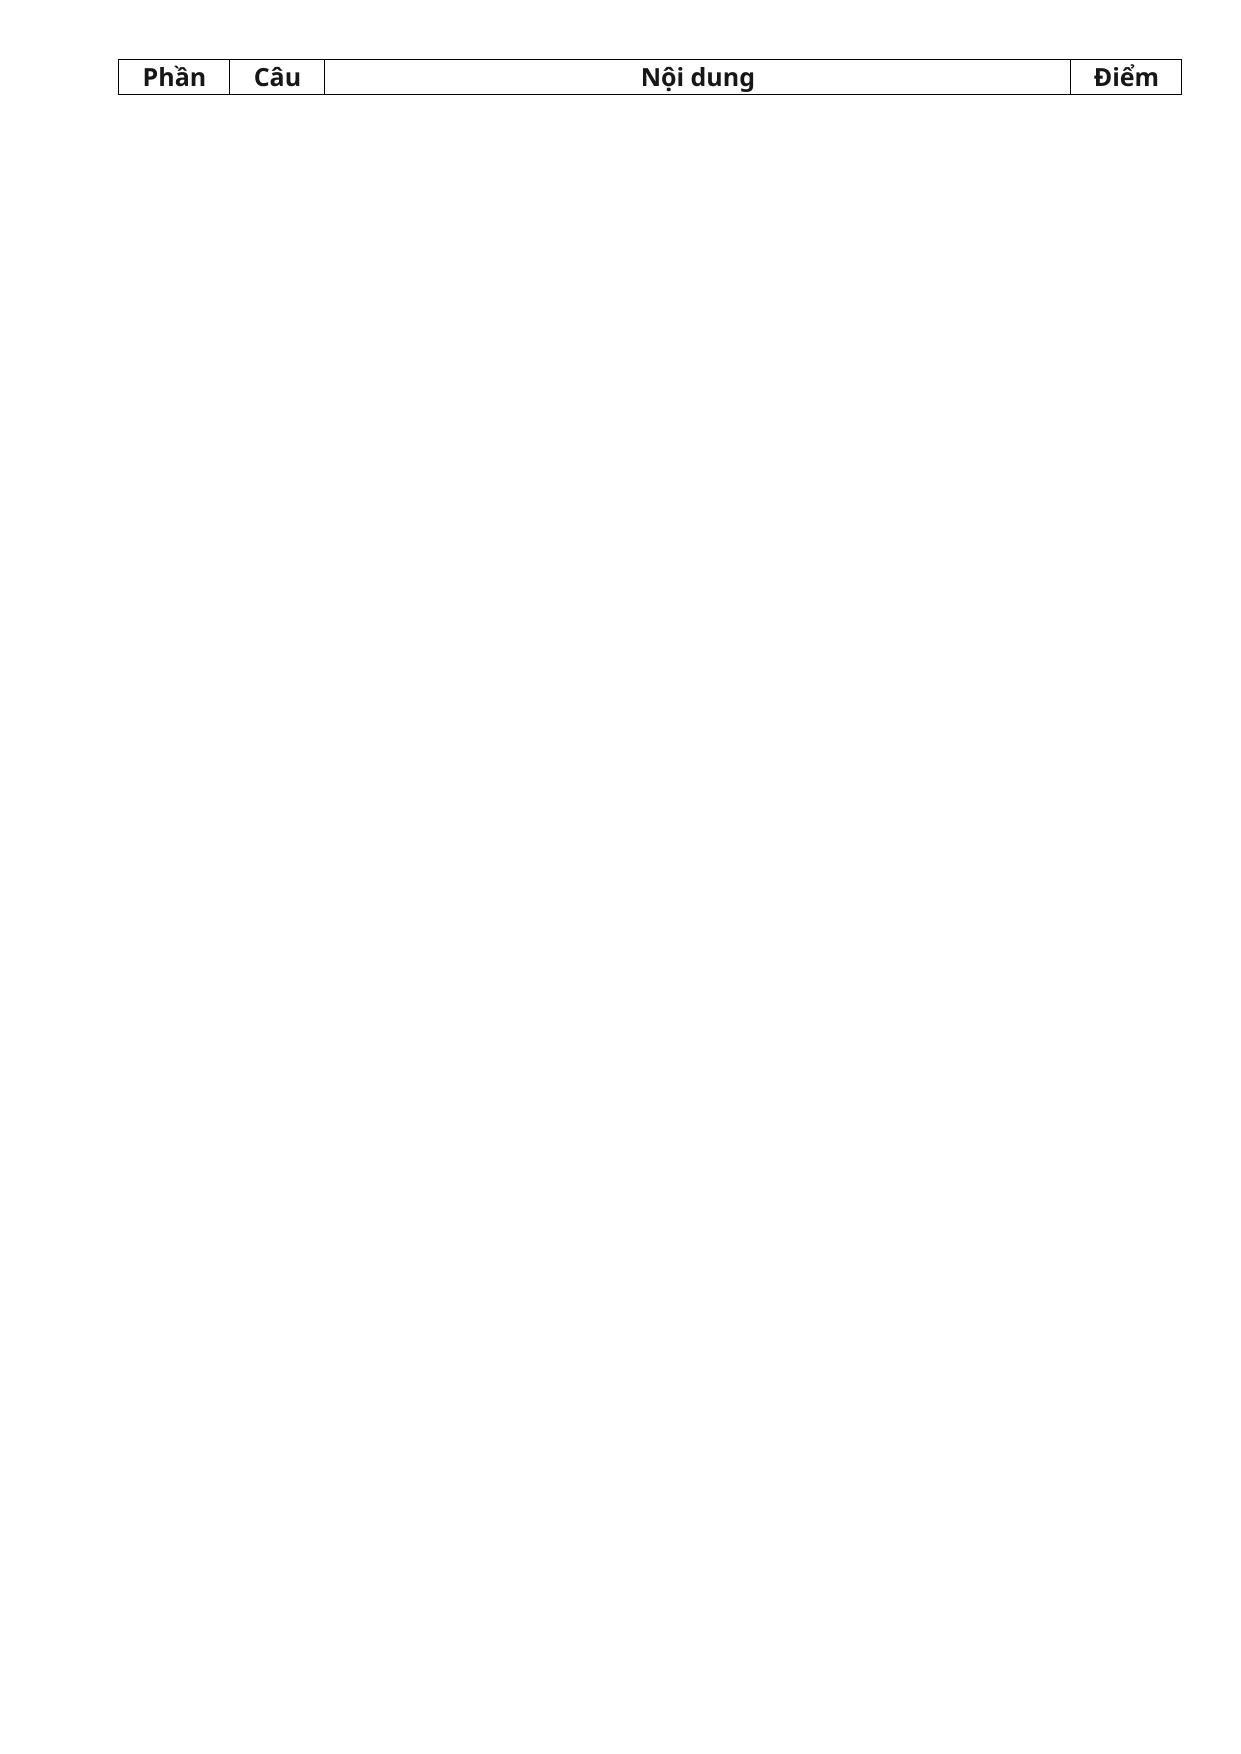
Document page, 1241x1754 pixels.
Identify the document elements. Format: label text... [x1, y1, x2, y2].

table_header Nội dung [325, 60, 1070, 94]
table_header Phần [119, 60, 229, 94]
table_header Câu [230, 60, 324, 94]
table_header Điểm [1071, 60, 1181, 94]
